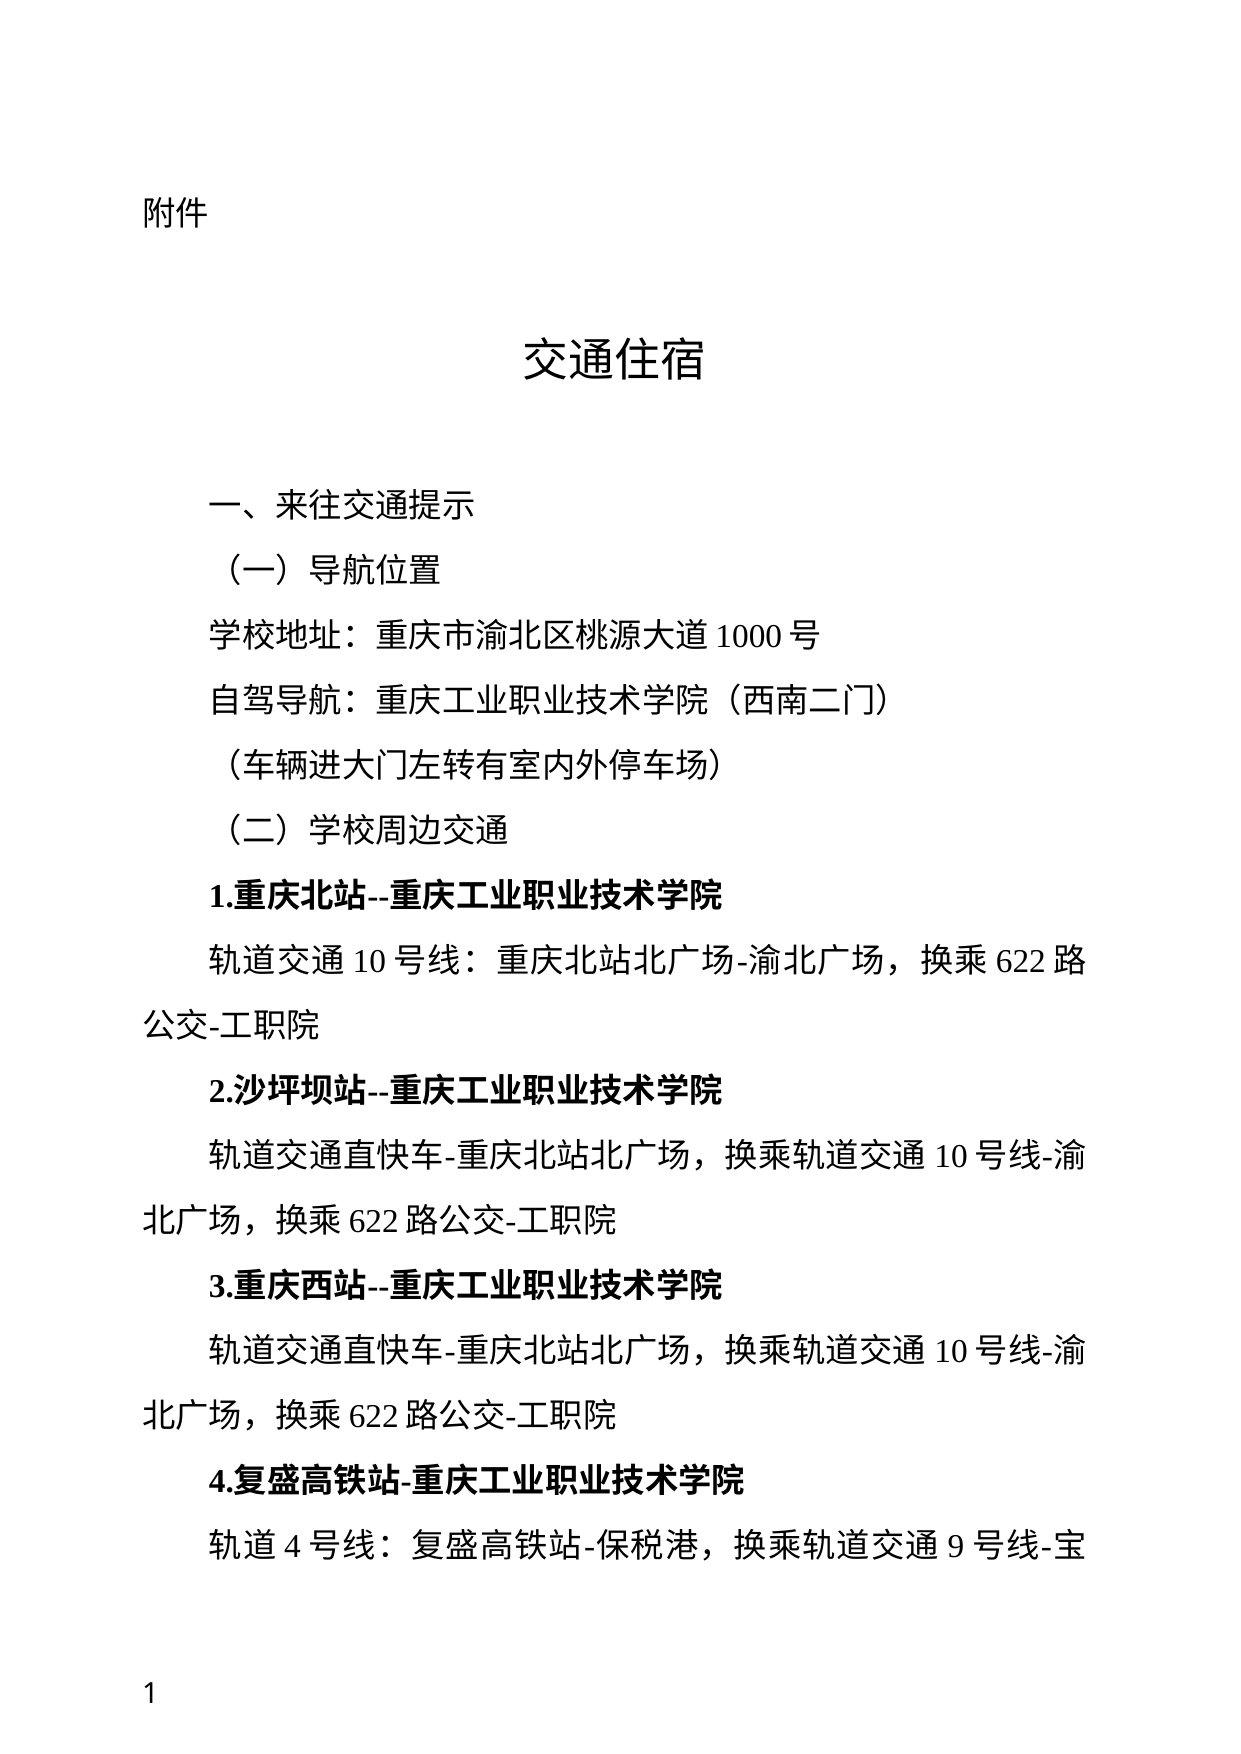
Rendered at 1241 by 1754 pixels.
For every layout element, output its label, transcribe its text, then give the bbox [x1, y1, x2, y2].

text （一）导航位置 [142, 536, 1087, 601]
text 轨道交通直快车-重庆北站北广场，换乘轨道交通10号线-渝北广场，换乘622路公交-工职院 [142, 1121, 1087, 1251]
text 轨道交通直快车-重庆北站北广场，换乘轨道交通10号线-渝北广场，换乘622路公交-工职院 [142, 1316, 1087, 1446]
text 轨道交通10号线：重庆北站北广场-渝北广场，换乘622路公交-工职院 [142, 926, 1087, 1056]
text 2.沙坪坝站--重庆工业职业技术学院 [142, 1056, 1087, 1121]
text 交通住宿 [142, 308, 1087, 406]
text （车辆进大门左转有室内外停车场） [142, 731, 1087, 796]
text 自驾导航：重庆工业职业技术学院（西南二门） [142, 666, 1087, 731]
text 4.复盛高铁站-重庆工业职业技术学院 [142, 1446, 1087, 1511]
text 一、来往交通提示 [142, 471, 1087, 536]
text （二）学校周边交通 [142, 796, 1087, 861]
text 学校地址：重庆市渝北区桃源大道1000号 [142, 601, 1087, 666]
text 1.重庆北站--重庆工业职业技术学院 [142, 861, 1087, 926]
text 附件 [142, 178, 1087, 243]
text 3.重庆西站--重庆工业职业技术学院 [142, 1251, 1087, 1316]
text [142, 1511, 1087, 1576]
